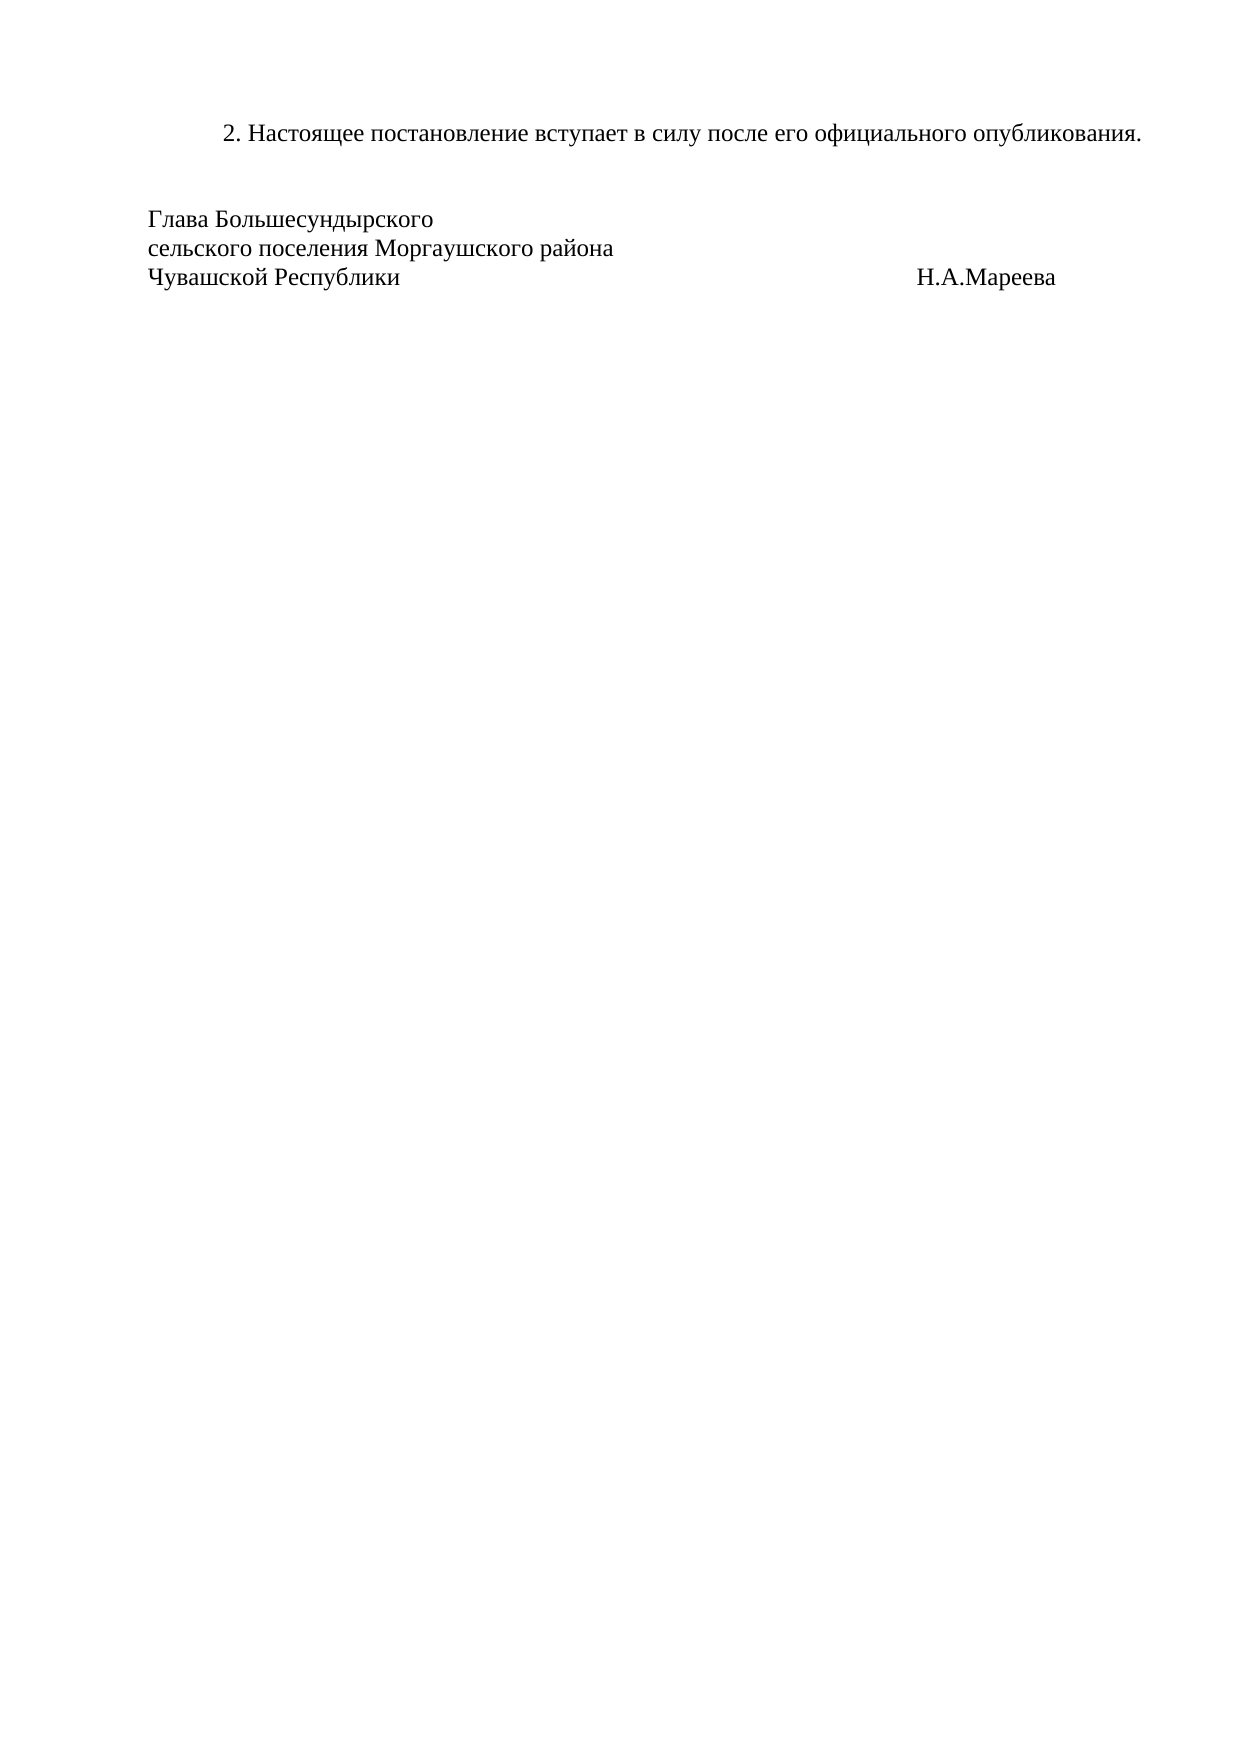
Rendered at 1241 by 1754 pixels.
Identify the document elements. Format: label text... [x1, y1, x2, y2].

text Чувашской Республики Н.А.Мареева [148, 262, 1181, 291]
text сельского поселения Моргаушского района [148, 233, 1181, 262]
text Глава Большесундырского [148, 204, 1181, 233]
text 2. Настоящее постановление вступает в силу после его официального опубликования. [148, 118, 1181, 147]
